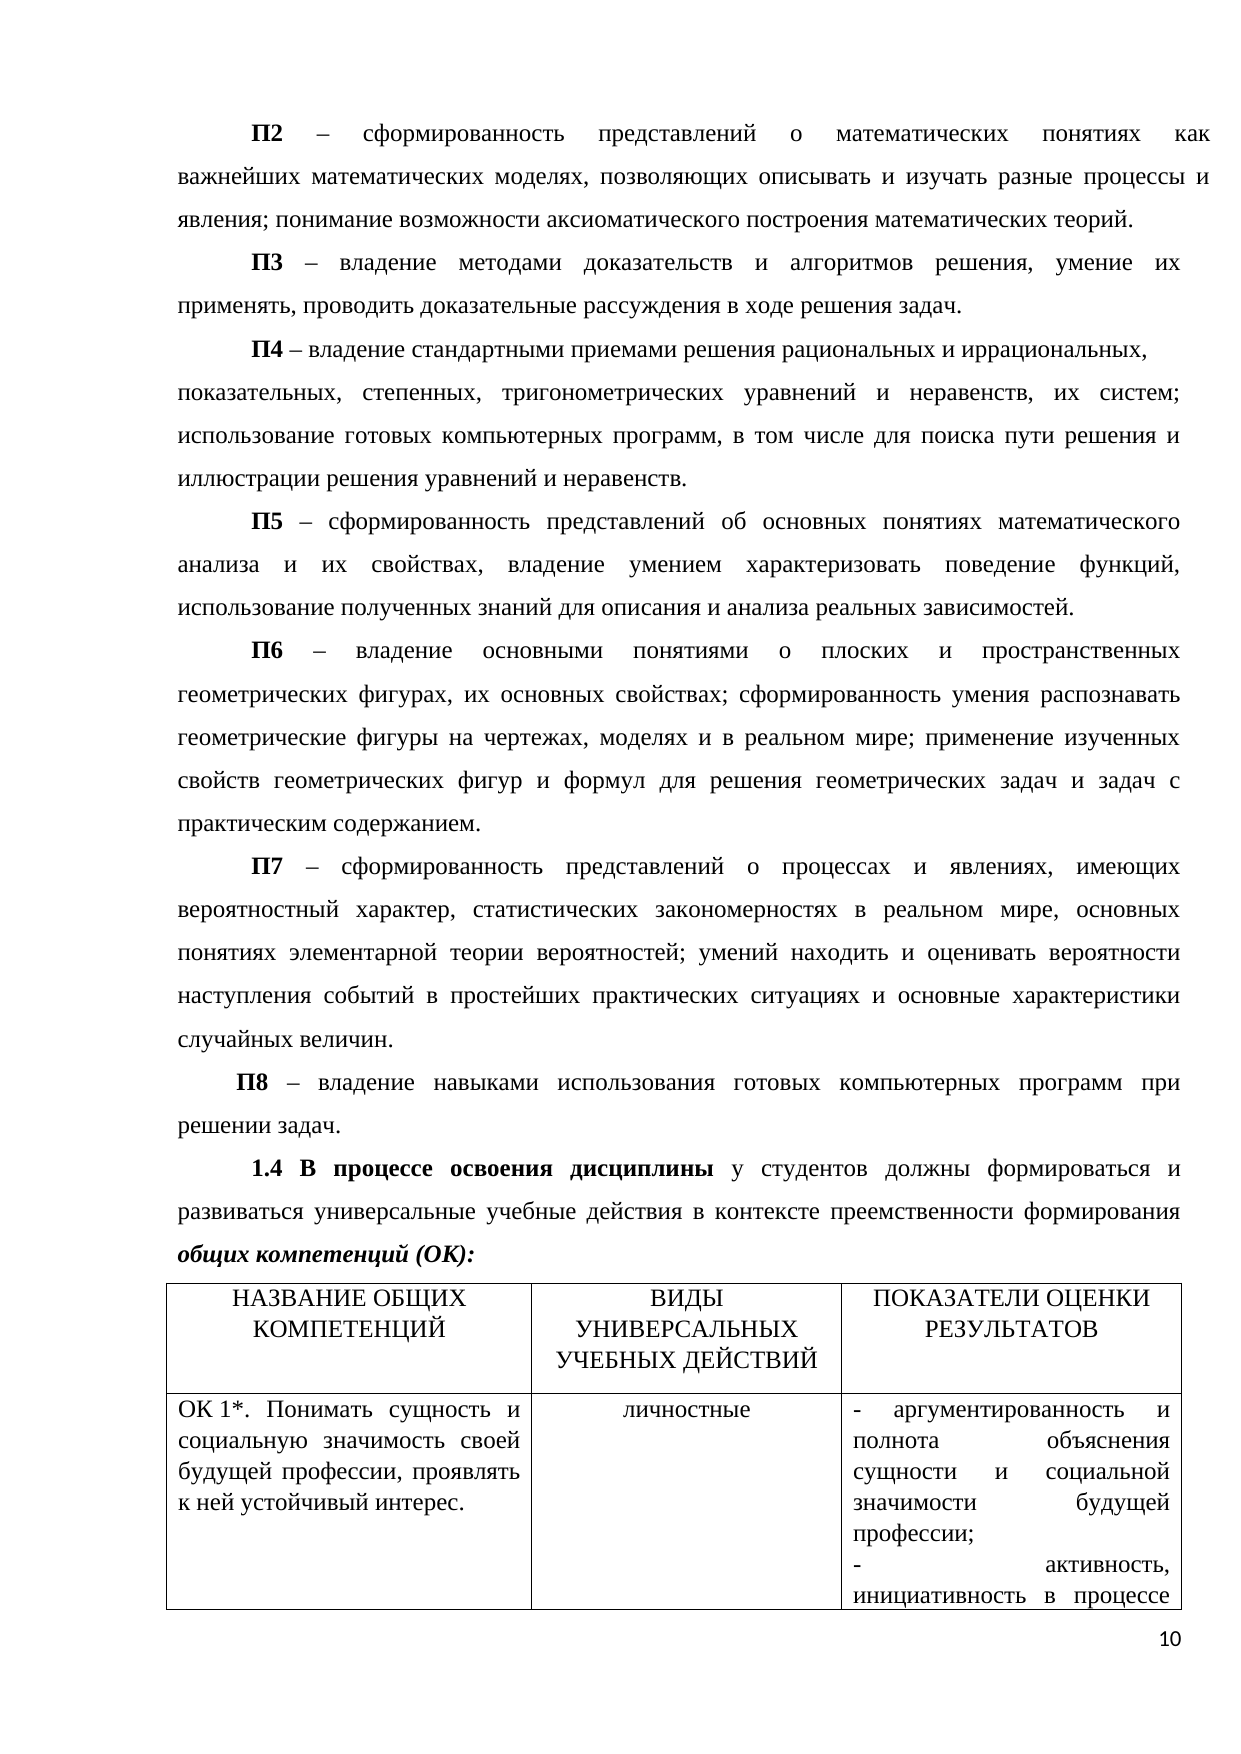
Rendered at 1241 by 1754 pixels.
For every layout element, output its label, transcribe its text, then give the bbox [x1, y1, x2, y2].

text П3 – владение методами доказательств и алгоритмов решения, умение их применять, проводить доказательные рассуждения в ходе решения задач. [177, 247, 1181, 319]
text П4 – владение стандартными приемами решения рациональных и иррациональных, [177, 334, 1181, 362]
text показательных, степенных, тригонометрических уравнений и неравенств, их систем; использование готовых компьютерных программ, в том числе для поиска пути решения и иллюстрации решения уравнений и неравенств. [177, 377, 1181, 492]
text П6 – владение основными понятиями о плоских и пространственных геометрических фигурах, их основных свойствах; сформированность умения распознавать геометрические фигуры на чертежах, моделях и в реальном мире; применение изученных свойств геометрических фигур и формул для решения геометрических задач и задач с практическим содержанием. [177, 636, 1181, 837]
text П5 – сформированность представлений об основных понятиях математического анализа и их свойствах, владение умением характеризовать поведение функций, использование полученных знаний для описания и анализа реальных зависимостей. [177, 506, 1181, 621]
table_cell личностные [532, 1394, 841, 1609]
table_header ПОКАЗАТЕЛИ ОЦЕНКИ РЕЗУЛЬТАТОВ [842, 1284, 1181, 1393]
text П2 – сформированность представлений о математических понятиях как важнейших математических моделях, позволяющих описывать и изучать разные процессы и явления; понимание возможности аксиоматического построения математических теорий. [177, 118, 1211, 233]
table_header ВИДЫ УНИВЕРСАЛЬНЫХ УЧЕБНЫХ ДЕЙСТВИЙ [532, 1284, 841, 1393]
table_header НАЗВАНИЕ ОБЩИХ КОМПЕТЕНЦИЙ [167, 1284, 531, 1393]
text П8 – владение навыками использования готовых компьютерных программ при решении задач. [177, 1067, 1181, 1139]
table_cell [842, 1394, 1181, 1609]
text 1.4 В процессе освоения дисциплины у студентов должны формироваться и развиваться универсальные учебные действия в контексте преемственности формирования общих компетенций (ОК): [177, 1153, 1181, 1268]
text П7 – сформированность представлений о процессах и явлениях, имеющих вероятностный характер, статистических закономерностях в реальном мире, основных понятиях элементарной теории вероятностей; умений находить и оценивать вероятности наступления событий в простейших практических ситуациях и основные характеристики случайных величин. [177, 851, 1181, 1052]
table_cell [167, 1394, 531, 1609]
